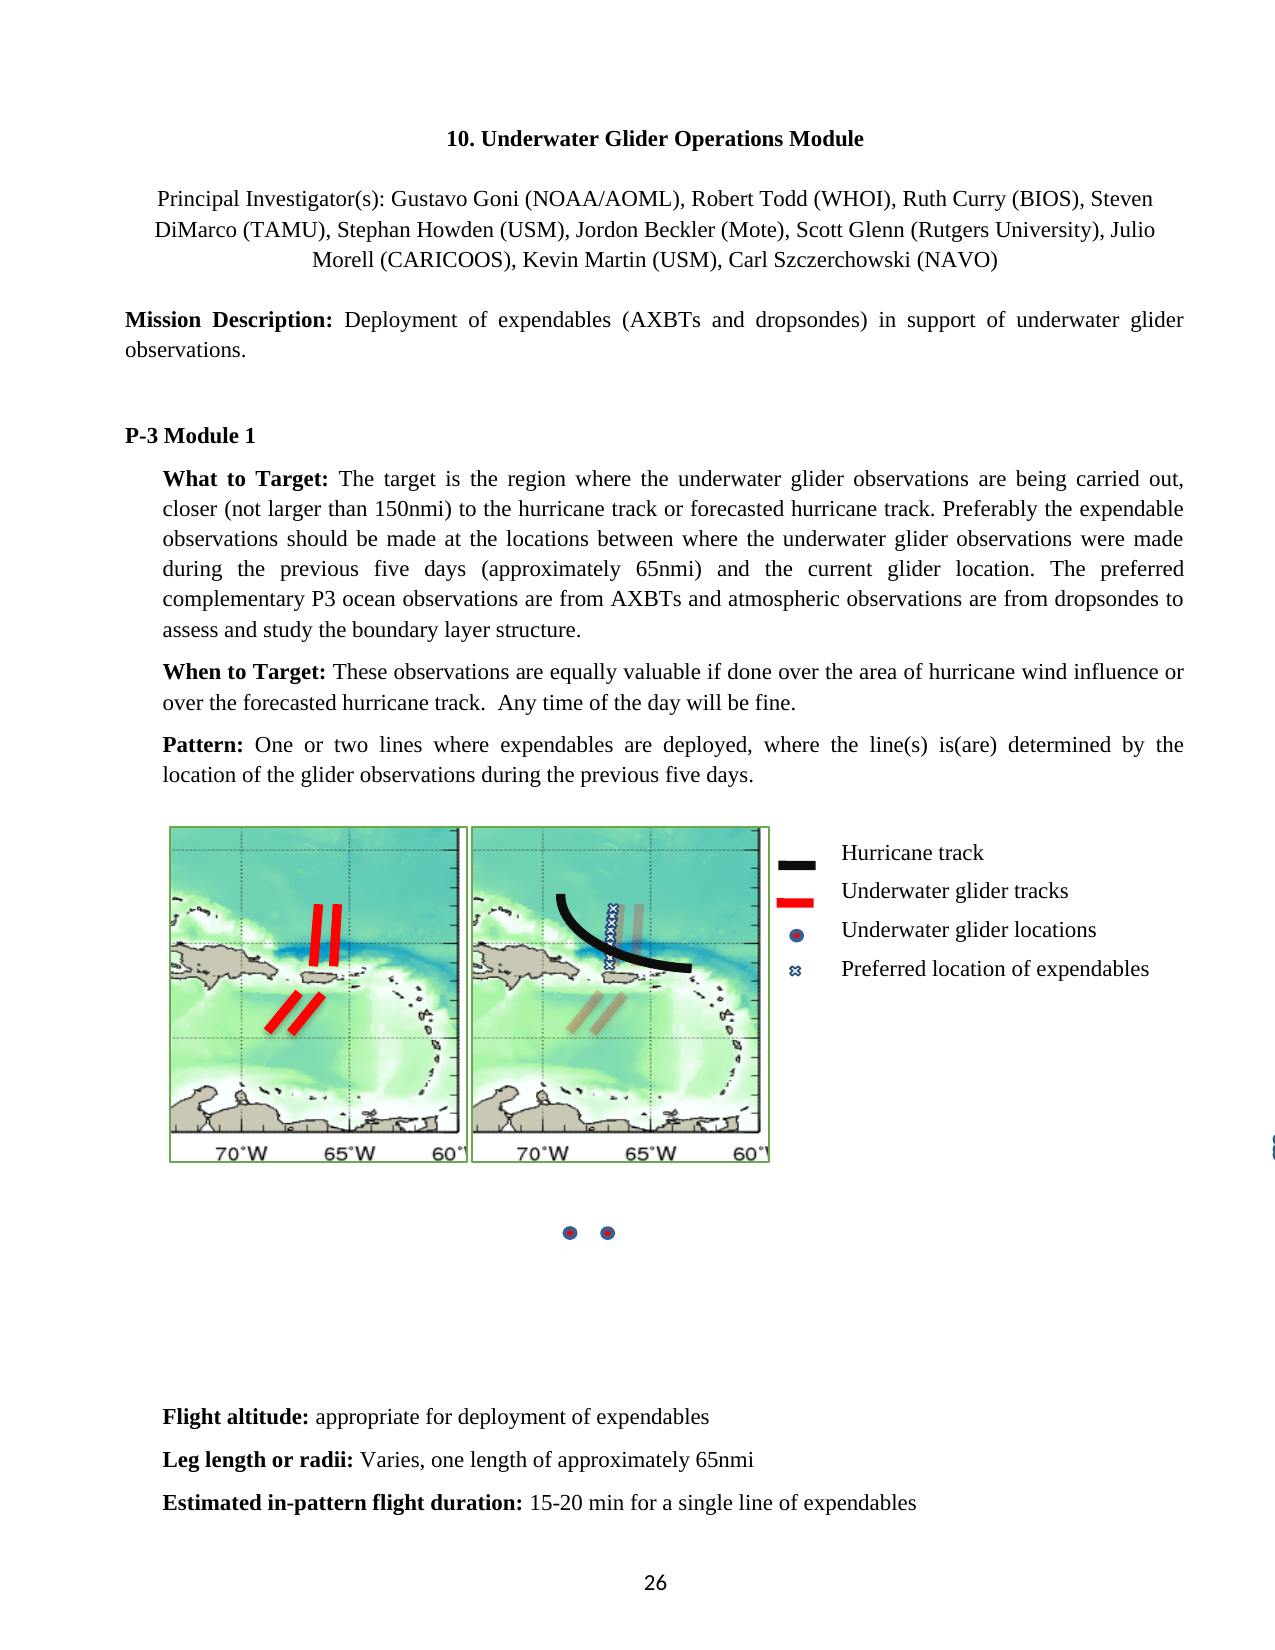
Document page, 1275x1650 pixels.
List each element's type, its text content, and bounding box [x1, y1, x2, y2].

text What to Target: The target is the region where the underwater glider observations are being carried out, closer (not larger than 150nmi) to the hurricane track or forecasted hurricane track. Preferably the expendable observations should be made at the locations between where the underwater glider observations were made during the previous five days (approximately 65nmi) and the current glider location. The preferred complementary P3 ocean observations are from AXBTs and atmospheric observations are from dropsondes to assess and study the boundary layer structure. [162, 464, 1185, 642]
picture [473, 828, 768, 1161]
text Flight altitude: appropriate for deployment of expendables [162, 1403, 1185, 1429]
picture [171, 828, 466, 1161]
text Estimated in-pattern flight duration: 15-20 min for a single line of expendables [162, 1489, 1185, 1515]
text P-3 Module 1 [125, 422, 1185, 448]
text Mission Description: Deployment of expendables (AXBTs and dropsondes) in support of underwater glider observations. [125, 306, 1185, 363]
text Leg length or radii: Varies, one length of approximately 65nmi [162, 1446, 1185, 1472]
text When to Target: These observations are equally valuable if done over the area of hurricane wind influence or over the forecasted hurricane track. Any time of the day will be fine. [162, 658, 1185, 715]
text Pattern: One or two lines where expendables are deployed, where the line(s) is(are) determined by the location of the glider observations during the previous five days. [162, 731, 1185, 788]
text Principal Investigator(s): Gustavo Goni (NOAA/AOML), Robert Todd (WHOI), Ruth Curry (BIOS), Steven DiMarco (TAMU), Stephan Howden (USM), Jordon Beckler (Mote), Scott Glenn (Rutgers University), Julio Morell (CARICOOS), Kevin Martin (USM), Carl Szczerchowski (NAVO) [125, 185, 1185, 272]
text 10. Underwater Glider Operations Module [125, 125, 1185, 151]
